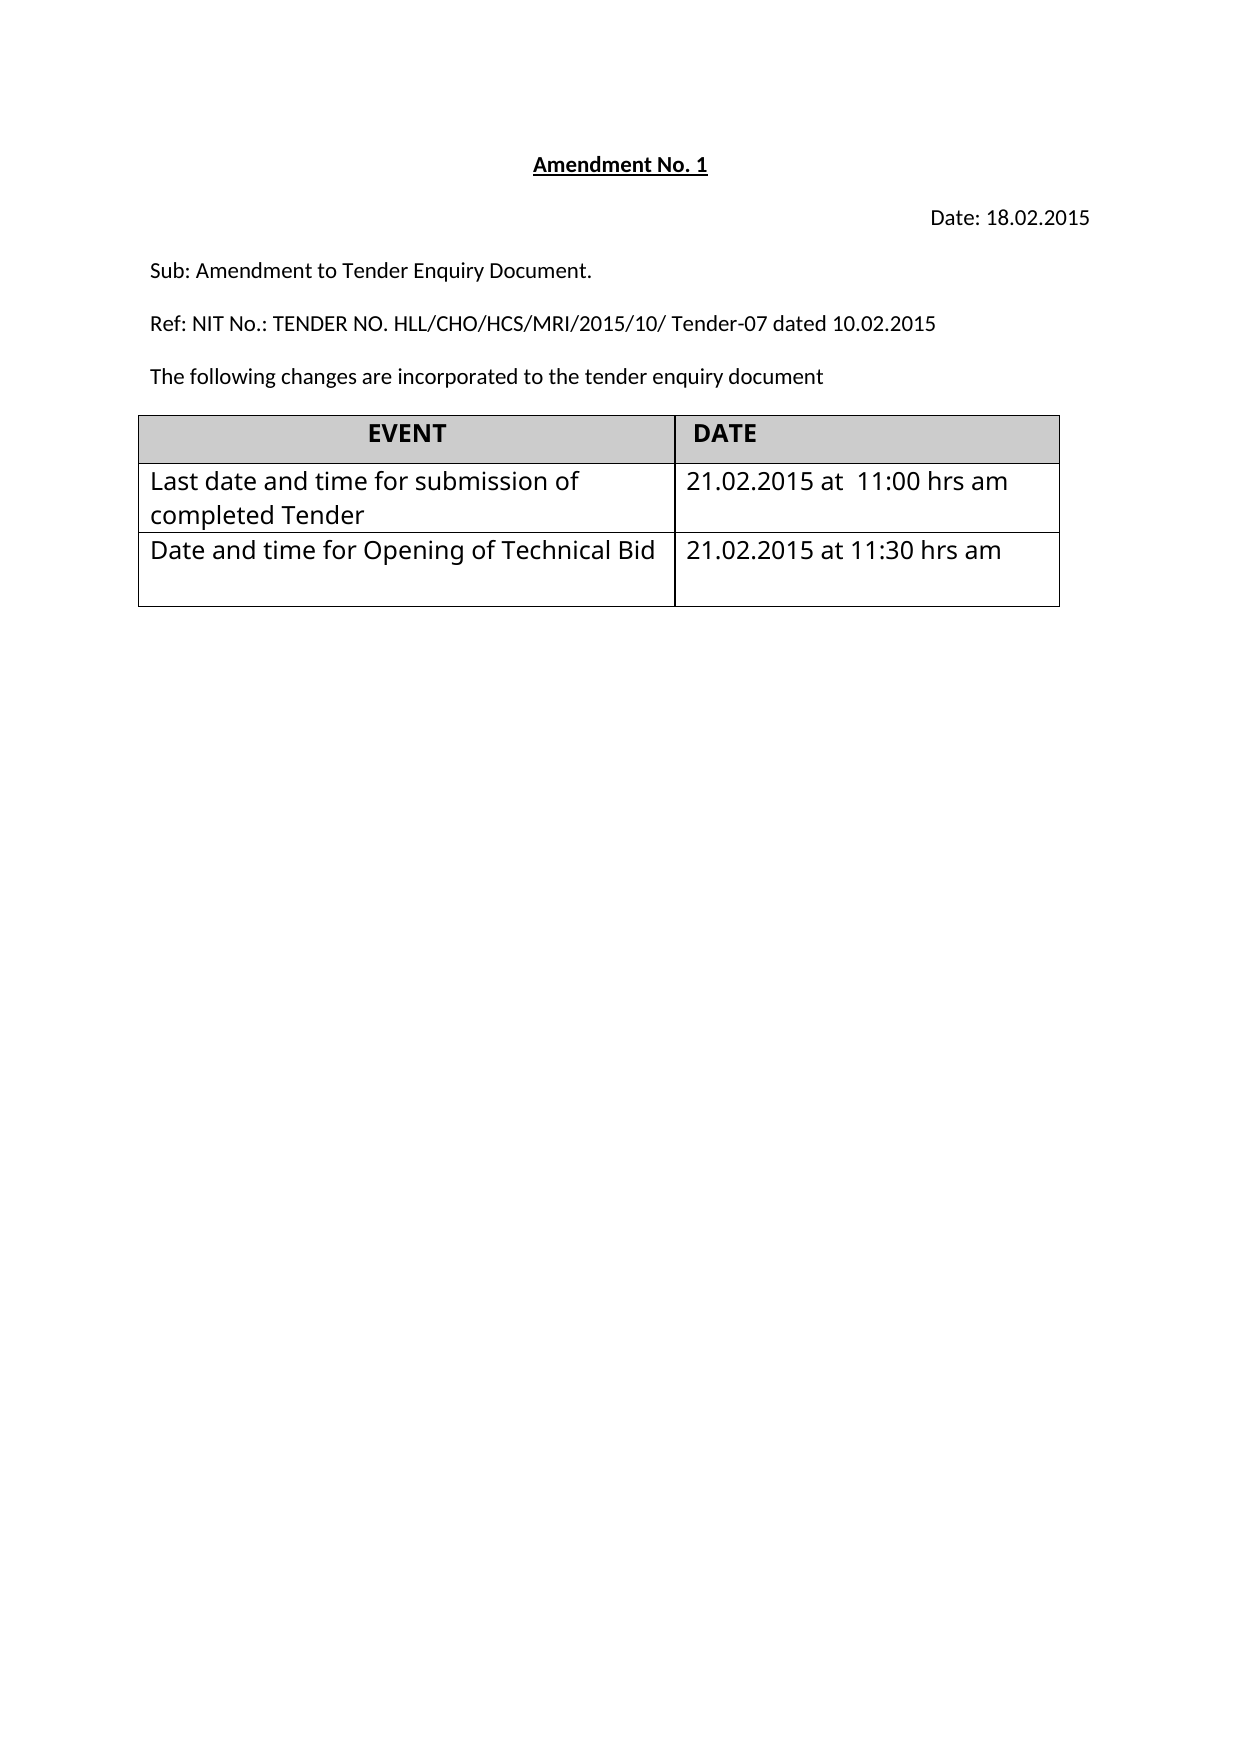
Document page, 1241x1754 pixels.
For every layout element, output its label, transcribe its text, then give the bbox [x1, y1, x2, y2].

table_cell 21.02.2015 at 11:00 hrs am [676, 464, 1059, 532]
table_cell 21.02.2015 at 11:30 hrs am [676, 533, 1059, 606]
text Ref: NIT No.: TENDER NO. HLL/CHO/HCS/MRI/2015/10/ Tender-07 dated 10.02.2015 [150, 309, 1090, 337]
table_cell Date and time for Opening of Technical Bid [139, 533, 674, 606]
table_header EVENT [139, 416, 674, 463]
text Amendment No. 1 [150, 150, 1090, 178]
table_cell Last date and time for submission of completed Tender [139, 464, 674, 532]
text The following changes are incorporated to the tender enquiry document [150, 362, 1090, 390]
text Sub: Amendment to Tender Enquiry Document. [150, 256, 1090, 284]
text Date: 18.02.2015 [150, 203, 1090, 231]
table_header DATE [676, 416, 1059, 463]
